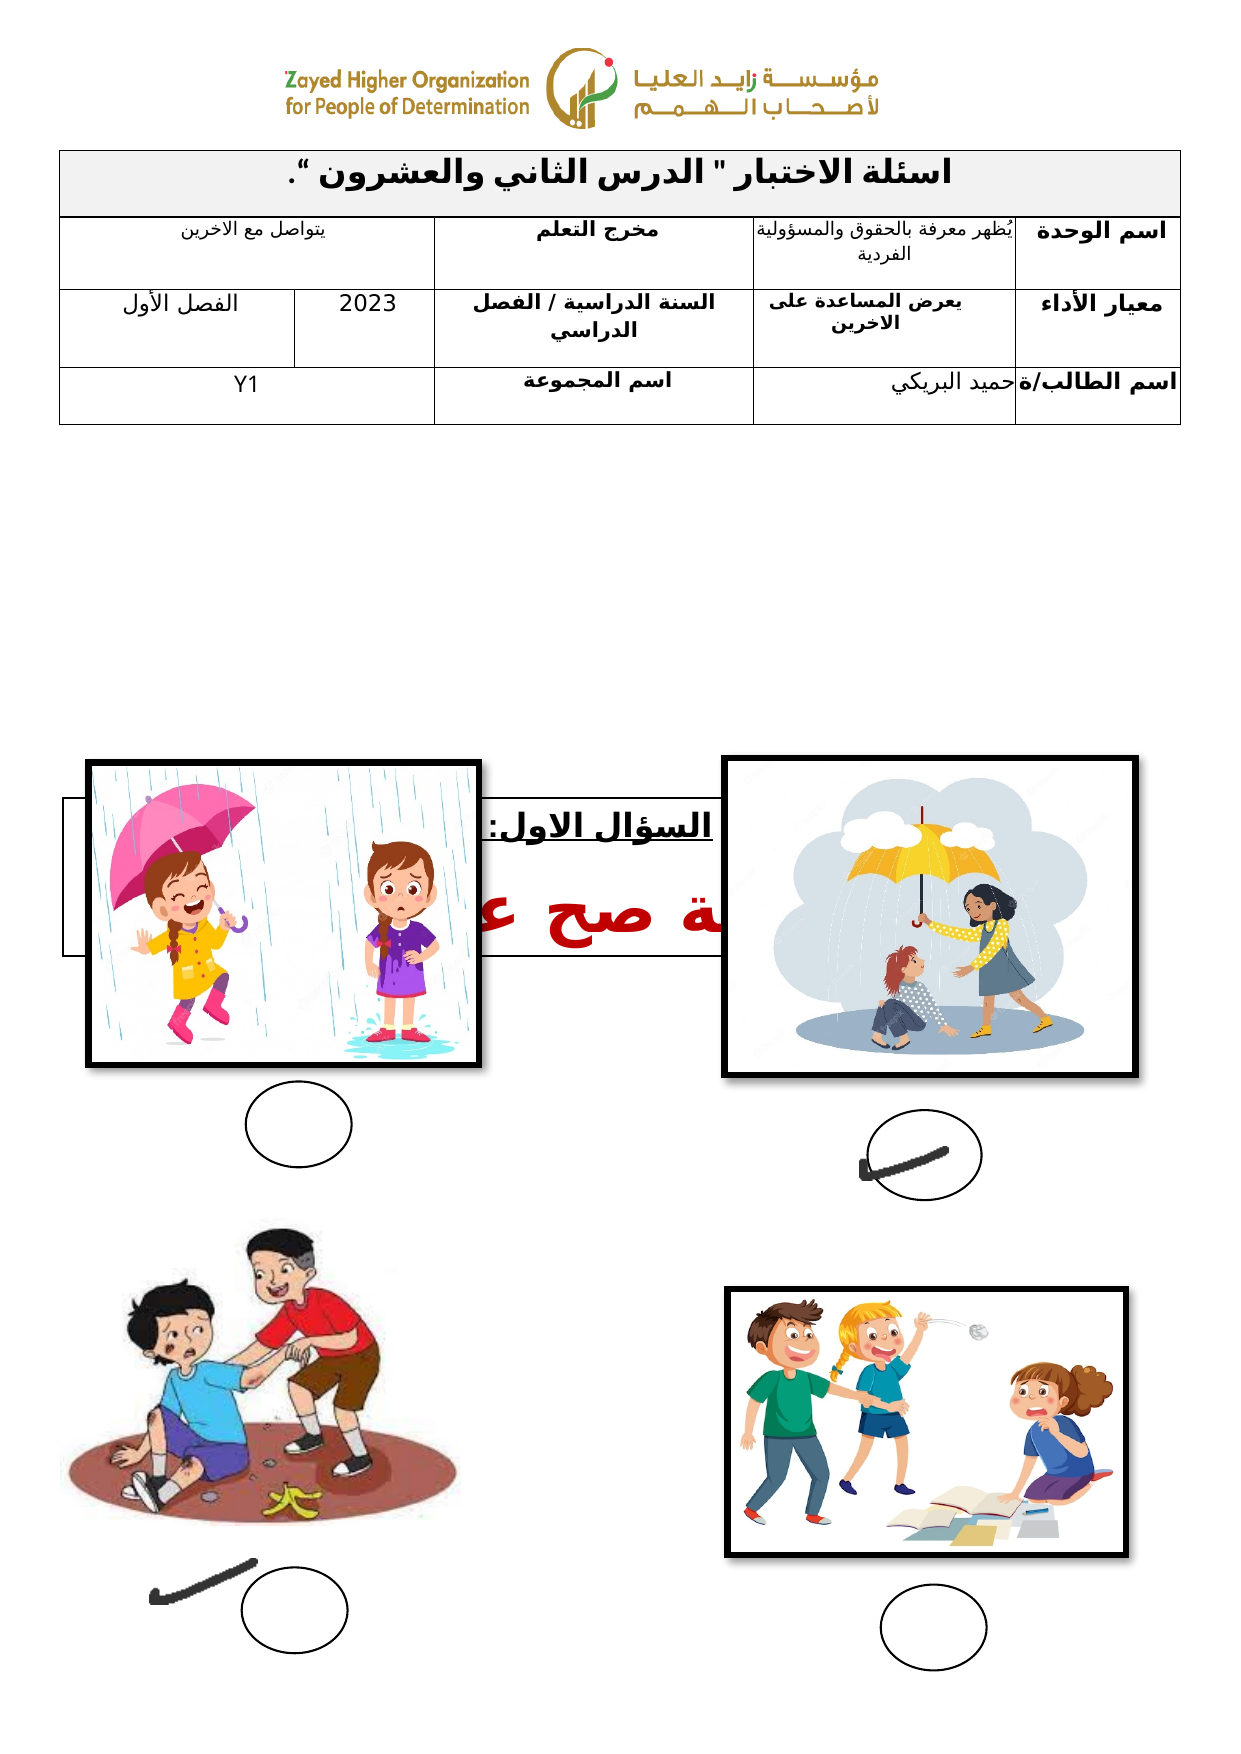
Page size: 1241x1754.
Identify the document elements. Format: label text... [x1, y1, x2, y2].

table_cell مخرج التعلم [435, 218, 753, 289]
picture [92, 766, 476, 1062]
table_cell اسم الطالب/ة [1016, 368, 1180, 424]
table_cell حميد البريكي [754, 368, 1015, 424]
picture [274, 48, 881, 132]
picture [859, 1146, 949, 1181]
table_cell 2023 [295, 290, 434, 367]
table_cell معيار الأداء [1016, 290, 1180, 367]
picture [728, 761, 1132, 1072]
table_cell يتواصل مع الاخرين [60, 218, 434, 289]
table_cell الفصل الأول [60, 290, 294, 367]
table_cell اسم الوحدة [1016, 218, 1180, 289]
picture [60, 1218, 462, 1526]
picture [731, 1292, 1123, 1552]
table_header اسئلة الاختبار " الدرس الثاني والعشرون “. [60, 151, 1180, 216]
table_cell يُظهر معرفة بالحقوق والمسؤولية الفردية [754, 218, 1015, 289]
picture [149, 1558, 258, 1605]
table_cell Y1 [60, 368, 434, 424]
table_cell اسم المجموعة [435, 368, 753, 424]
table_cell يعرض المساعدة على الاخرين [754, 290, 1015, 367]
table_cell السنة الدراسية / الفصل الدراسي [435, 290, 753, 367]
